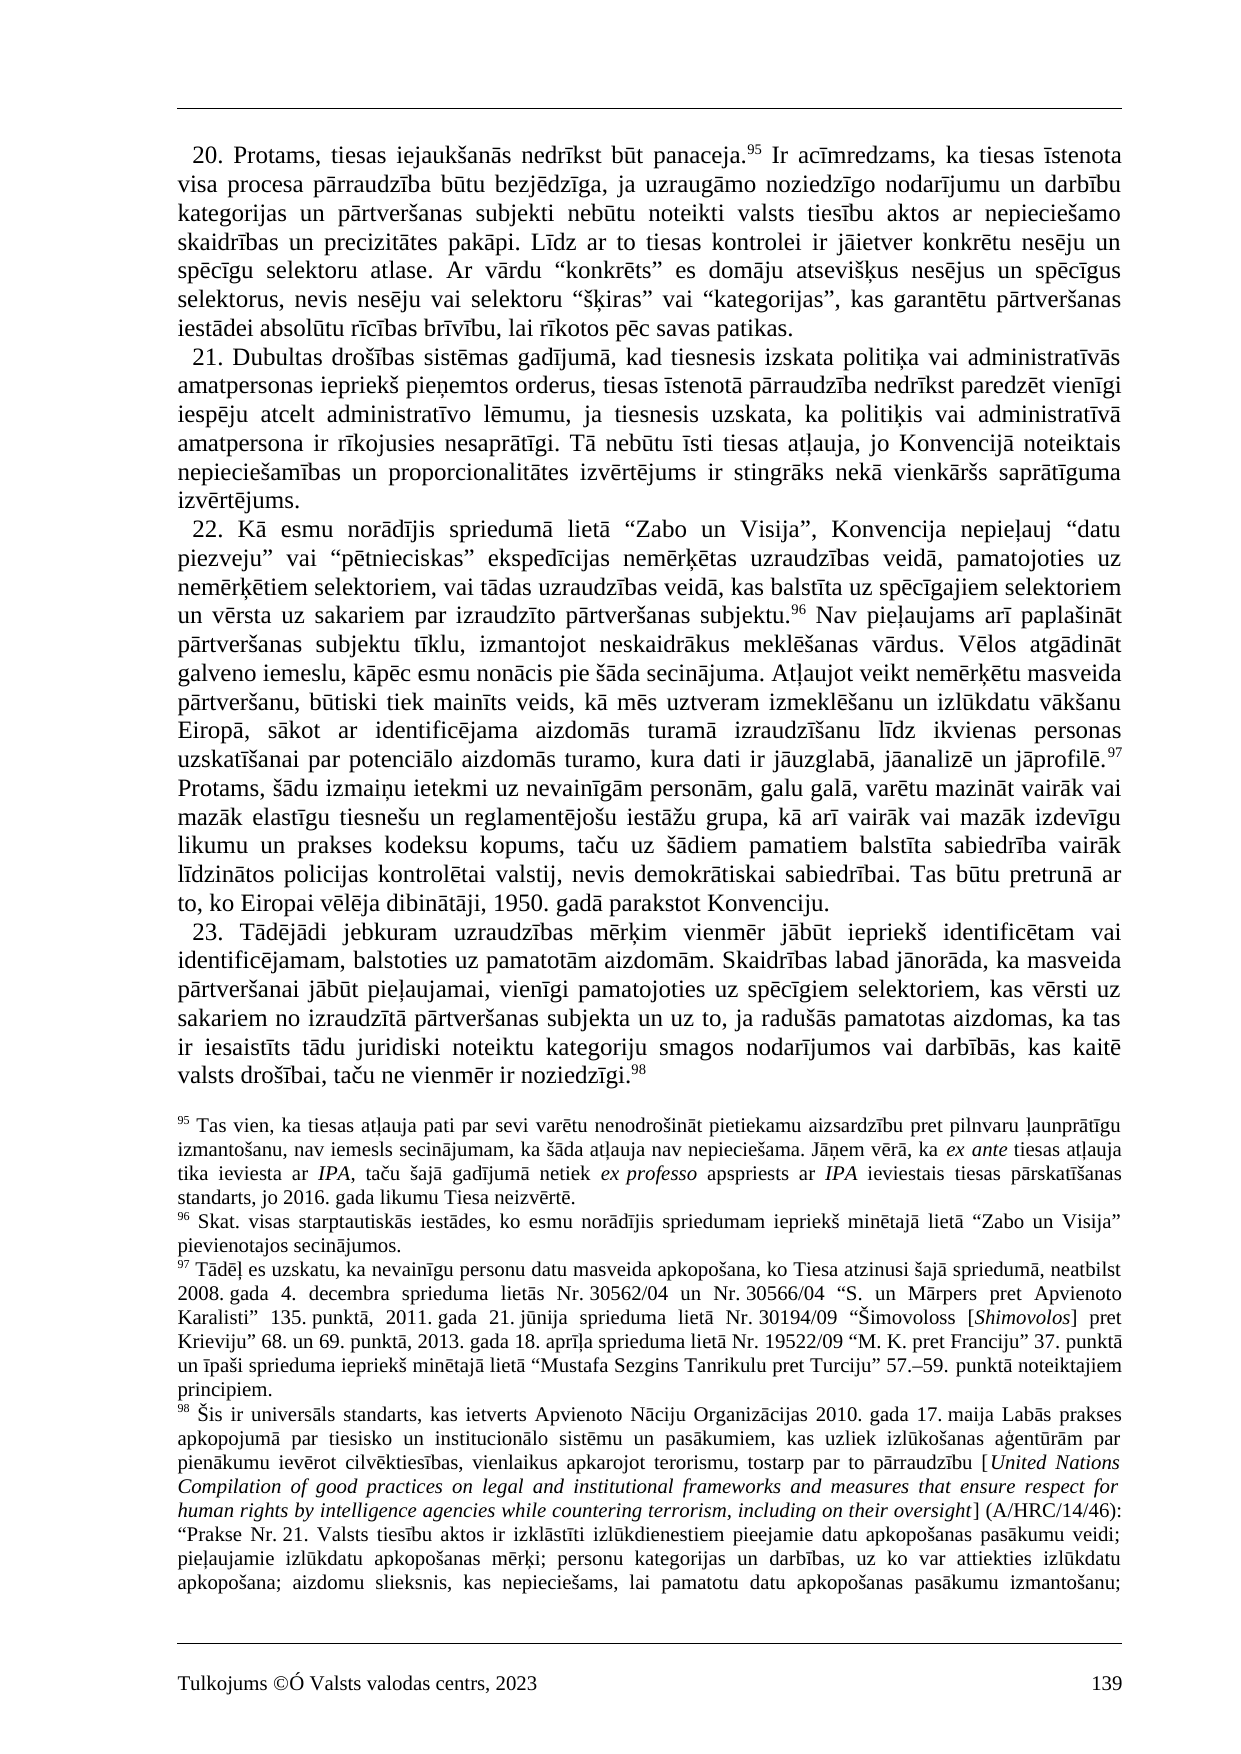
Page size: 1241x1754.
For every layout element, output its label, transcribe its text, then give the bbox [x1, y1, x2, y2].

text 22. Kā esmu norādījis spriedumā lietā “Zabo un Visija”, Konvencija nepieļauj “datu piezveju” vai “pētnieciskas” ekspedīcijas nemērķētas uzraudzības veidā, pamatojoties uz nemērķētiem selektoriem, vai tādas uzraudzības veidā, kas balstīta uz spēcīgajiem selektoriem un vērsta uz sakariem par izraudzīto pārtveršanas subjektu. Nav pieļaujams arī paplašināt pārtveršanas subjektu tīklu, izmantojot neskaidrākus meklēšanas vārdus. Vēlos atgādināt galveno iemeslu, kāpēc esmu nonācis pie šāda secinājuma. Atļaujot veikt nemērķētu masveida pārtveršanu, būtiski tiek mainīts veids, kā mēs uztveram izmeklēšanu un izlūkdatu vākšanu Eiropā, sākot ar identificējama aizdomās turamā izraudzīšanu līdz ikvienas personas uzskatīšanai par potenciālo aizdomās turamo, kura dati ir jāuzglabā, jāanalizē un jāprofilē. Protams, šādu izmaiņu ietekmi uz nevainīgām personām, galu galā, varētu mazināt vairāk vai mazāk elastīgu tiesnešu un reglamentējošu iestāžu grupa, kā arī vairāk vai mazāk izdevīgu likumu un prakses kodeksu kopums, taču uz šādiem pamatiem balstīta sabiedrība vairāk līdzinātos policijas kontrolētai valstij, nevis demokrātiskai sabiedrībai. Tas būtu pretrunā ar to, ko Eiropai vēlēja dibinātāji, 1950. gadā parakstot Konvenciju. [177, 514, 1122, 917]
text 23. Tādējādi jebkuram uzraudzības mērķim vienmēr jābūt iepriekš identificētam vai identificējamam, balstoties uz pamatotām aizdomām. Skaidrības labad jānorāda, ka masveida pārtveršanai jābūt pieļaujamai, vienīgi pamatojoties uz spēcīgiem selektoriem, kas vērsti uz sakariem no izraudzītā pārtveršanas subjekta un uz to, ja radušās pamatotas aizdomas, ka tas ir iesaistīts tādu juridiski noteiktu kategoriju smagos nodarījumos vai darbībās, kas kaitē valsts drošībai, taču ne vienmēr ir noziedzīgi. [177, 917, 1122, 1089]
text 21. Dubultas drošības sistēmas gadījumā, kad tiesnesis izskata politiķa vai administratīvās amatpersonas iepriekš pieņemtos orderus, tiesas īstenotā pārraudzība nedrīkst paredzēt vienīgi iespēju atcelt administratīvo lēmumu, ja tiesnesis uzskata, ka politiķis vai administratīvā amatpersona ir rīkojusies nesaprātīgi. Tā nebūtu īsti tiesas atļauja, jo Konvencijā noteiktais nepieciešamības un proporcionalitātes izvērtējums ir stingrāks nekā vienkāršs saprātīguma izvērtējums. [177, 342, 1122, 514]
text 20. Protams, tiesas iejaukšanās nedrīkst būt panaceja. Ir acīmredzams, ka tiesas īstenota visa procesa pārraudzība būtu bezjēdzīga, ja uzraugāmo noziedzīgo nodarījumu un darbību kategorijas un pārtveršanas subjekti nebūtu noteikti valsts tiesību aktos ar nepieciešamo skaidrības un precizitātes pakāpi. Līdz ar to tiesas kontrolei ir jāietver konkrētu nesēju un spēcīgu selektoru atlase. Ar vārdu “konkrēts” es domāju atsevišķus nesējus un spēcīgus selektorus, nevis nesēju vai selektoru “šķiras” vai “kategorijas”, kas garantētu pārtveršanas iestādei absolūtu rīcības brīvību, lai rīkotos pēc savas patikas. [177, 141, 1122, 342]
